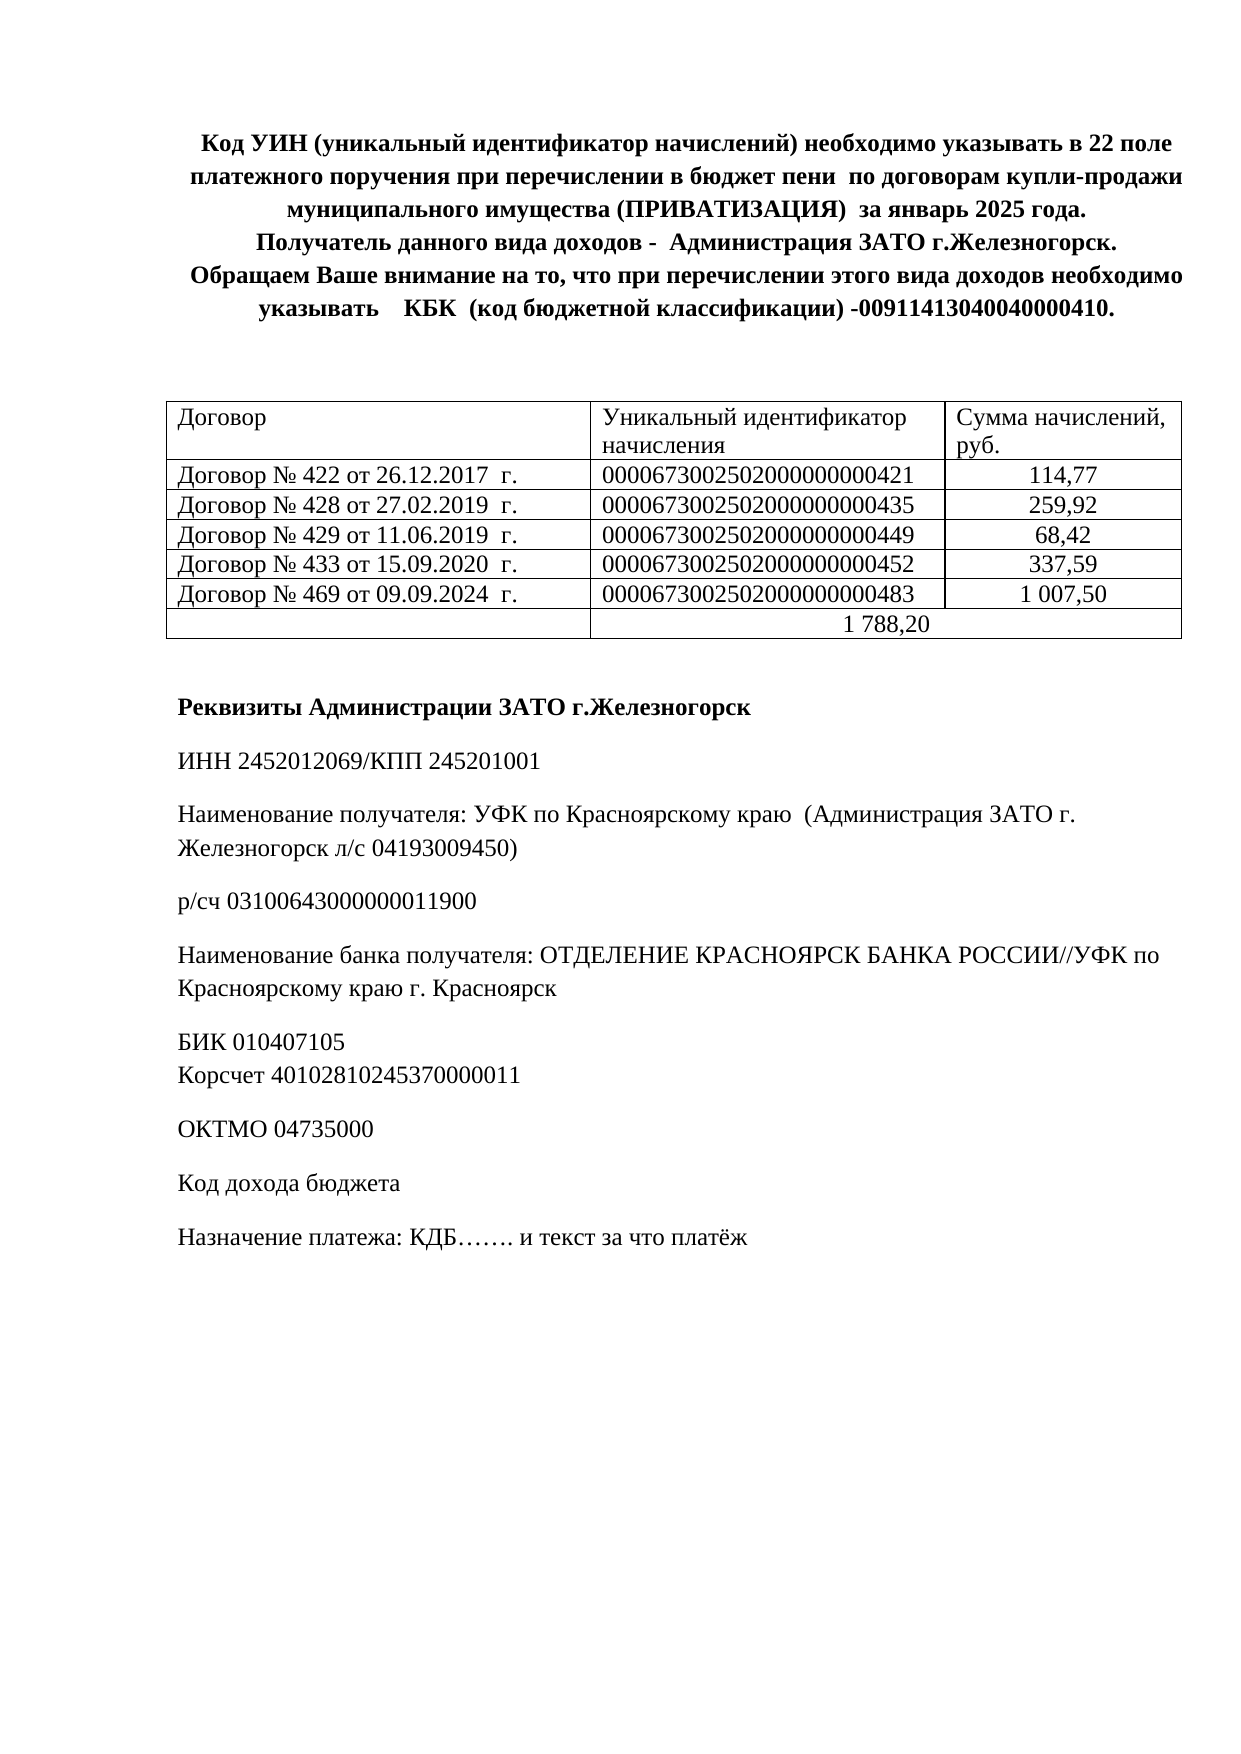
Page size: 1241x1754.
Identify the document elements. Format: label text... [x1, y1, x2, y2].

text ИНН 2452012069/КПП 245201001 [177, 746, 1196, 774]
text Реквизиты Администрации ЗАТО г.Железногорск [177, 692, 1196, 721]
table_header Сумма начислений, руб. [946, 402, 1181, 459]
table_cell 337,59 [946, 550, 1181, 578]
table_cell 259,92 [946, 490, 1181, 519]
table_cell Договор № 422 от 26.12.2017 г. [167, 460, 590, 489]
text Наименование банка получателя: ОТДЕЛЕНИЕ КРАСНОЯРСК БАНКА РОССИИ//УФК по Красноярскому краю г. Красноярск [177, 940, 1196, 1002]
text ОКТМО 04735000 [177, 1114, 1196, 1143]
text р/сч 03100643000000011900 [177, 886, 1196, 915]
table_cell 1 007,50 [946, 579, 1181, 608]
text Код УИН (уникальный идентификатор начислений) необходимо указывать в 22 поле платежного поручения при перечислении в бюджет пени по договорам купли-продажи муниципального имущества (ПРИВАТИЗАЦИЯ) за январь 2025 года. Получатель данного вида доходов - Администрация ЗАТО г.Железногорск. Обращаем Ваше внимание на то, что при перечислении этого вида доходов необходимо указывать КБК (код бюджетной классификации) -00911413040040000410. [177, 128, 1196, 322]
text БИК 010407105 Корсчет 40102810245370000011 [177, 1027, 1196, 1089]
table_cell 68,42 [946, 520, 1181, 548]
table_header Уникальный идентификатор начисления [591, 402, 944, 459]
table_cell Договор № 429 от 11.06.2019 г. [167, 520, 590, 548]
table_header Договор [167, 402, 590, 459]
text Назначение платежа: КДБ……. и текст за что платёж [177, 1222, 1196, 1251]
table_cell 0000673002502000000000435 [591, 490, 944, 519]
table_cell 114,77 [946, 460, 1181, 489]
table_cell 0000673002502000000000483 [591, 579, 944, 608]
table_cell [167, 609, 590, 638]
table_cell 0000673002502000000000452 [591, 550, 944, 578]
table_cell 1 788,20 [591, 609, 1181, 638]
text Код дохода бюджета [177, 1168, 1196, 1197]
table_cell 0000673002502000000000421 [591, 460, 944, 489]
table_cell 0000673002502000000000449 [591, 520, 944, 548]
table_cell Договор № 428 от 27.02.2019 г. [167, 490, 590, 519]
text Наименование получателя: УФК по Красноярскому краю (Администрация ЗАТО г. Железногорск л/с 04193009450) [177, 799, 1196, 861]
table_cell Договор № 469 от 09.09.2024 г. [167, 579, 590, 608]
table_cell Договор № 433 от 15.09.2020 г. [167, 550, 590, 578]
